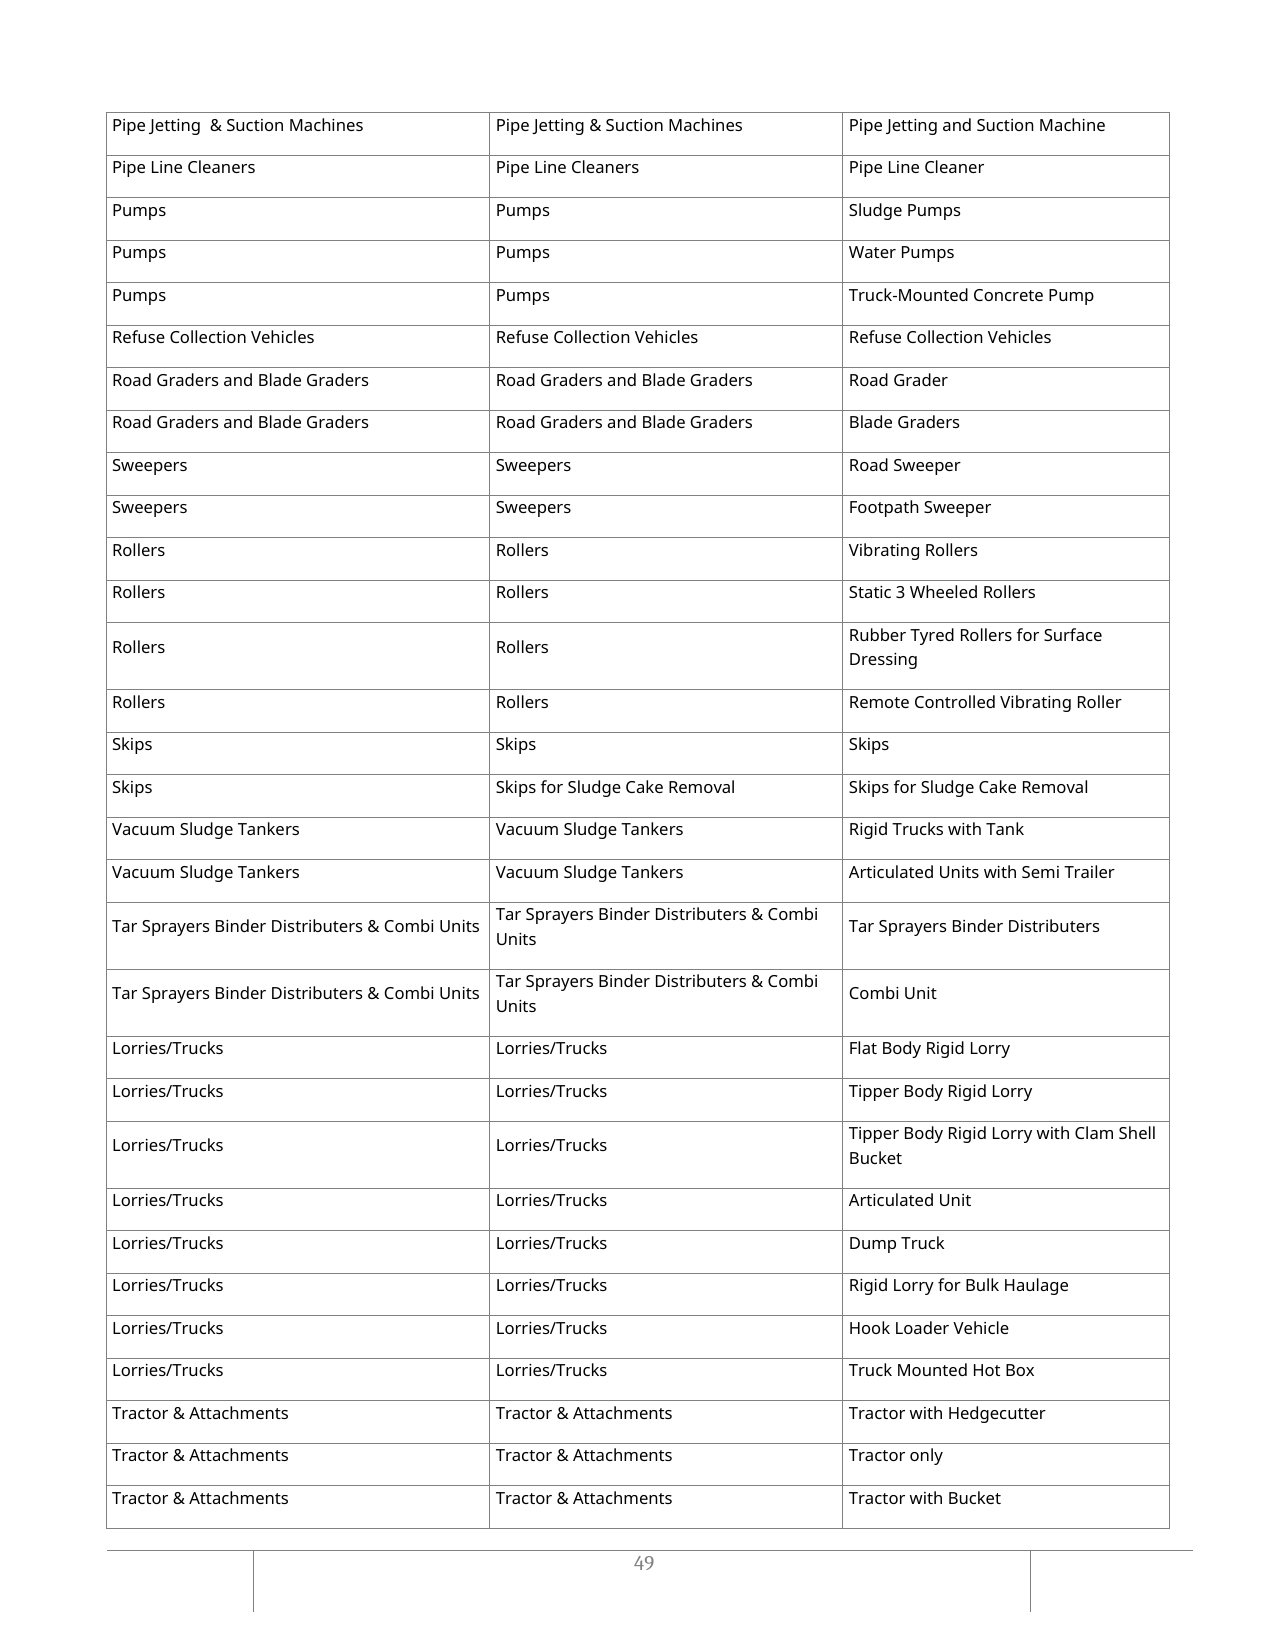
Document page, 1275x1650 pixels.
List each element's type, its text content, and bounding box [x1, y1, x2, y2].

table_cell Remote Controlled Vibrating Roller [843, 690, 1169, 732]
table_cell Footpath Sweeper [843, 496, 1169, 537]
table_cell Rollers [107, 690, 489, 732]
table_cell Tar Sprayers Binder Distributers & Combi Units [490, 970, 842, 1036]
table_cell Lorries/Trucks [490, 1359, 842, 1400]
table_cell Truck-Mounted Concrete Pump [843, 283, 1169, 325]
table_cell Lorries/Trucks [490, 1122, 842, 1188]
table_cell Tractor with Bucket [843, 1486, 1169, 1528]
table_cell Vacuum Sludge Tankers [107, 860, 489, 902]
table_cell Road Grader [843, 368, 1169, 410]
table_cell Lorries/Trucks [107, 1231, 489, 1273]
table_cell Lorries/Trucks [490, 1274, 842, 1315]
table_cell Combi Unit [843, 970, 1169, 1036]
table_cell Rollers [490, 538, 842, 580]
table_cell Articulated Unit [843, 1189, 1169, 1230]
table_cell Skips for Sludge Cake Removal [843, 775, 1169, 817]
table_cell Road Graders and Blade Graders [490, 411, 842, 452]
table_cell Skips [107, 733, 489, 774]
table_cell Lorries/Trucks [107, 1122, 489, 1188]
table_cell Tractor & Attachments [490, 1444, 842, 1485]
table_cell Tractor & Attachments [107, 1401, 489, 1443]
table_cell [107, 113, 489, 155]
table_cell Dump Truck [843, 1231, 1169, 1273]
table_cell Lorries/Trucks [107, 1189, 489, 1230]
table_cell Pumps [490, 283, 842, 325]
table_cell Vacuum Sludge Tankers [490, 860, 842, 902]
table_cell Rollers [107, 581, 489, 622]
table_cell Tipper Body Rigid Lorry with Clam Shell Bucket [843, 1122, 1169, 1188]
table_cell Road Graders and Blade Graders [107, 411, 489, 452]
table_cell Pumps [490, 198, 842, 240]
table_cell Refuse Collection Vehicles [843, 326, 1169, 367]
table_cell Tar Sprayers Binder Distributers & Combi Units [490, 903, 842, 969]
table_cell Rollers [107, 538, 489, 580]
table_cell Tipper Body Rigid Lorry [843, 1079, 1169, 1121]
table_cell Pumps [107, 241, 489, 282]
table_cell Lorries/Trucks [107, 1316, 489, 1358]
table_cell Lorries/Trucks [490, 1189, 842, 1230]
table_cell Truck Mounted Hot Box [843, 1359, 1169, 1400]
table_cell Rollers [490, 581, 842, 622]
table_cell Lorries/Trucks [490, 1231, 842, 1273]
table_cell Articulated Units with Semi Trailer [843, 860, 1169, 902]
table_cell Static 3 Wheeled Rollers [843, 581, 1169, 622]
table_cell Lorries/Trucks [490, 1079, 842, 1121]
table_cell Pumps [107, 283, 489, 325]
table_cell Road Sweeper [843, 453, 1169, 495]
table_cell Blade Graders [843, 411, 1169, 452]
table_cell Skips for Sludge Cake Removal [490, 775, 842, 817]
table_cell Road Graders and Blade Graders [490, 368, 842, 410]
table_cell Sludge Pumps [843, 198, 1169, 240]
table_cell Vacuum Sludge Tankers [107, 818, 489, 859]
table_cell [107, 1486, 489, 1528]
table_cell Flat Body Rigid Lorry [843, 1037, 1169, 1078]
table_cell Lorries/Trucks [107, 1274, 489, 1315]
table_cell Hook Loader Vehicle [843, 1316, 1169, 1358]
table_cell Pipe Line Cleaner [843, 156, 1169, 197]
table_cell Tractor with Hedgecutter [843, 1401, 1169, 1443]
table_cell Tar Sprayers Binder Distributers [843, 903, 1169, 969]
table_cell Skips [490, 733, 842, 774]
table_cell Pumps [490, 241, 842, 282]
table_cell Road Graders and Blade Graders [107, 368, 489, 410]
table_cell Rigid Trucks with Tank [843, 818, 1169, 859]
table_cell Sweepers [490, 496, 842, 537]
table_cell Refuse Collection Vehicles [490, 326, 842, 367]
table_cell Skips [107, 775, 489, 817]
table_cell Lorries/Trucks [490, 1037, 842, 1078]
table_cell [490, 113, 842, 155]
table_cell Sweepers [107, 496, 489, 537]
table_cell Water Pumps [843, 241, 1169, 282]
table_cell Pipe Jetting and Suction Machine [843, 113, 1169, 155]
table_cell Lorries/Trucks [107, 1037, 489, 1078]
table_cell Lorries/Trucks [490, 1316, 842, 1358]
table_cell Pipe Line Cleaners [107, 156, 489, 197]
table_cell Rollers [490, 623, 842, 689]
table_cell Tractor & Attachments [490, 1401, 842, 1443]
table_cell Rubber Tyred Rollers for Surface Dressing [843, 623, 1169, 689]
table_cell Lorries/Trucks [107, 1359, 489, 1400]
table_cell Pipe Line Cleaners [490, 156, 842, 197]
table_cell Refuse Collection Vehicles [107, 326, 489, 367]
table_cell Tractor & Attachments [107, 1444, 489, 1485]
table_cell Tar Sprayers Binder Distributers & Combi Units [107, 970, 489, 1036]
table_cell Rollers [107, 623, 489, 689]
table_cell Vacuum Sludge Tankers [490, 818, 842, 859]
table_cell Skips [843, 733, 1169, 774]
table_cell Tractor only [843, 1444, 1169, 1485]
table_cell Lorries/Trucks [107, 1079, 489, 1121]
table_cell Vibrating Rollers [843, 538, 1169, 580]
table_cell Sweepers [107, 453, 489, 495]
table_cell Rigid Lorry for Bulk Haulage [843, 1274, 1169, 1315]
table_cell Sweepers [490, 453, 842, 495]
table_cell Pumps [107, 198, 489, 240]
table_cell Tar Sprayers Binder Distributers & Combi Units [107, 903, 489, 969]
table_cell Rollers [490, 690, 842, 732]
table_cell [490, 1486, 842, 1528]
